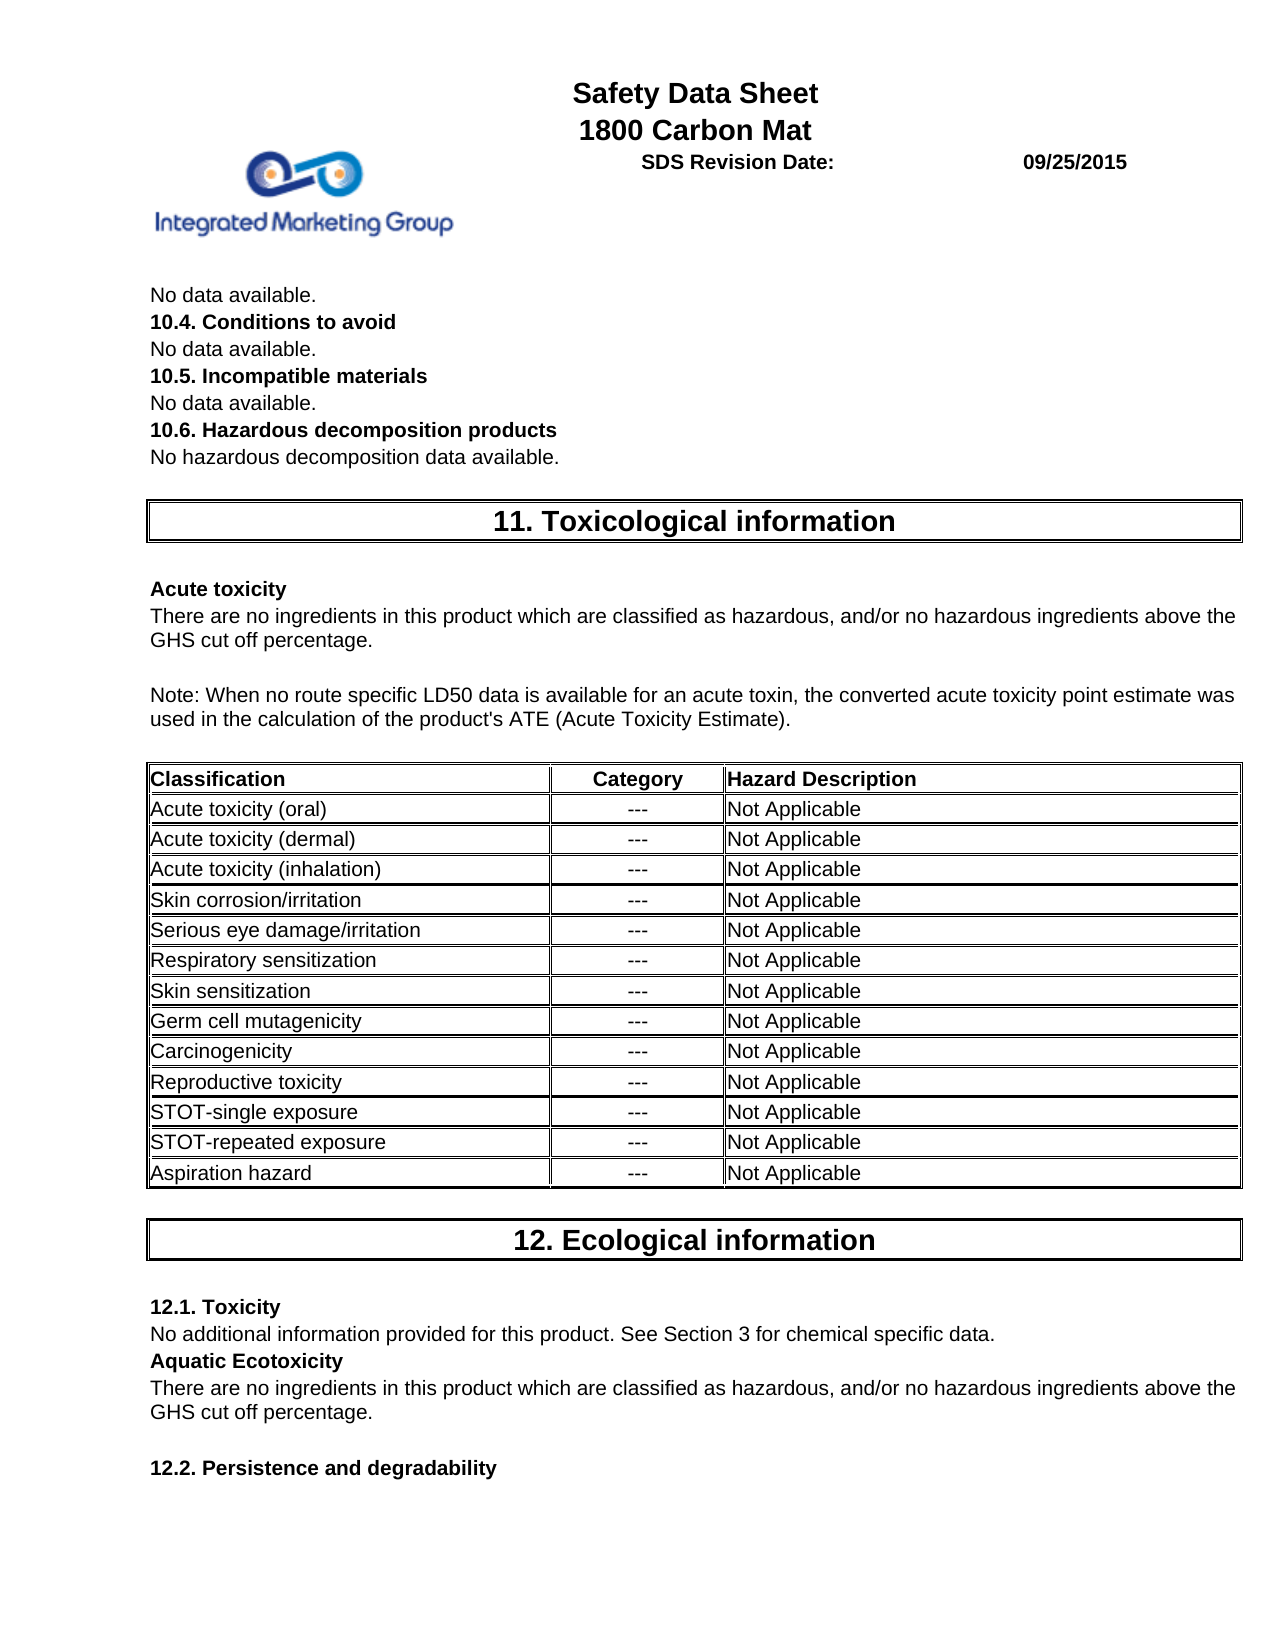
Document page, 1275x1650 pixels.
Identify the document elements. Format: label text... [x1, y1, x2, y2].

table_cell --- [552, 1038, 723, 1065]
table_cell --- [552, 1068, 723, 1095]
table_cell --- [551, 1159, 724, 1186]
table_cell Not Applicable [726, 1004, 1240, 1034]
table_cell STOT-repeated exposure [150, 1125, 549, 1156]
table_cell --- [552, 826, 723, 852]
table_cell Serious eye damage/irritation [150, 913, 549, 943]
table_cell --- [552, 1129, 723, 1156]
table_cell Not Applicable [725, 974, 1241, 1004]
table_header Note: When no route specific LD50 data is available for an acute toxin, the converted acute toxicity point estimate was used in the calculation of the product's ATE (Acute Toxicity Estimate). [149, 682, 1242, 733]
table_cell --- [552, 886, 723, 913]
table_cell Not Applicable [726, 913, 1240, 943]
table_header 12.1. Toxicity [149, 1294, 1242, 1321]
table_cell --- [552, 977, 723, 1004]
table_cell Not Applicable [726, 853, 1240, 883]
table_cell No additional information provided for this product. See Section 3 for chemical specific data. [149, 1321, 1242, 1348]
table_cell STOT-single exposure [150, 1095, 549, 1125]
table_cell --- [552, 917, 723, 943]
table_cell There are no ingredients in this product which are classified as hazardous, and/or no hazardous ingredients above the GHS cut off percentage. [149, 602, 1242, 653]
table_cell Not Applicable [726, 944, 1240, 974]
table_cell Acute toxicity (oral) [148, 792, 551, 822]
table_cell 10.6. Hazardous decomposition products [149, 416, 1242, 443]
table_cell Not Applicable [726, 822, 1240, 852]
table_cell Not Applicable [726, 1125, 1240, 1156]
table_cell There are no ingredients in this product which are classified as hazardous, and/or no hazardous ingredients above the GHS cut off percentage. [149, 1375, 1242, 1426]
table_cell 10.5. Incompatible materials [149, 362, 1242, 389]
table_cell Reproductive toxicity [148, 1065, 551, 1095]
table_header Acute toxicity [149, 575, 1242, 602]
table_cell Aquatic Ecotoxicity [149, 1348, 1242, 1375]
table_cell Not Applicable [726, 1095, 1240, 1125]
table_cell --- [552, 947, 723, 974]
table_cell Skin sensitization [148, 974, 551, 1004]
table_cell Not Applicable [726, 1034, 1240, 1065]
table_cell Acute toxicity (dermal) [150, 822, 549, 852]
table_cell Acute toxicity (inhalation) [150, 853, 549, 883]
table_header Classification [150, 765, 551, 792]
table_cell --- [552, 1098, 723, 1125]
table_cell Not Applicable [725, 792, 1241, 822]
table_cell No data available. [149, 389, 1242, 416]
picture [150, 150, 464, 252]
table_cell --- [552, 1008, 723, 1034]
table_cell Not Applicable [725, 1156, 1241, 1186]
table_cell Carcinogenicity [150, 1034, 549, 1065]
table_header 11. Toxicological information [150, 503, 1240, 539]
table_cell Not Applicable [726, 883, 1241, 913]
table_cell Germ cell mutagenicity [150, 1004, 549, 1034]
table_cell Not Applicable [725, 1065, 1241, 1095]
table_cell Aspiration hazard [148, 1156, 551, 1186]
table_cell No hazardous decomposition data available. [149, 444, 1242, 471]
table_cell --- [552, 856, 723, 883]
table_header 12.2. Persistence and degradability [149, 1455, 1242, 1482]
table_cell No data available. [149, 335, 1242, 362]
table_cell No data available. [149, 281, 1242, 308]
table_header 12. Ecological information [150, 1221, 1240, 1258]
table_cell Respiratory sensitization [150, 944, 549, 974]
table_cell Skin corrosion/irritation [148, 883, 549, 913]
table_header Hazard Description [725, 765, 1240, 792]
table_cell --- [552, 795, 723, 822]
table_header Category [551, 765, 724, 792]
table_cell 10.4. Conditions to avoid [149, 308, 1242, 335]
